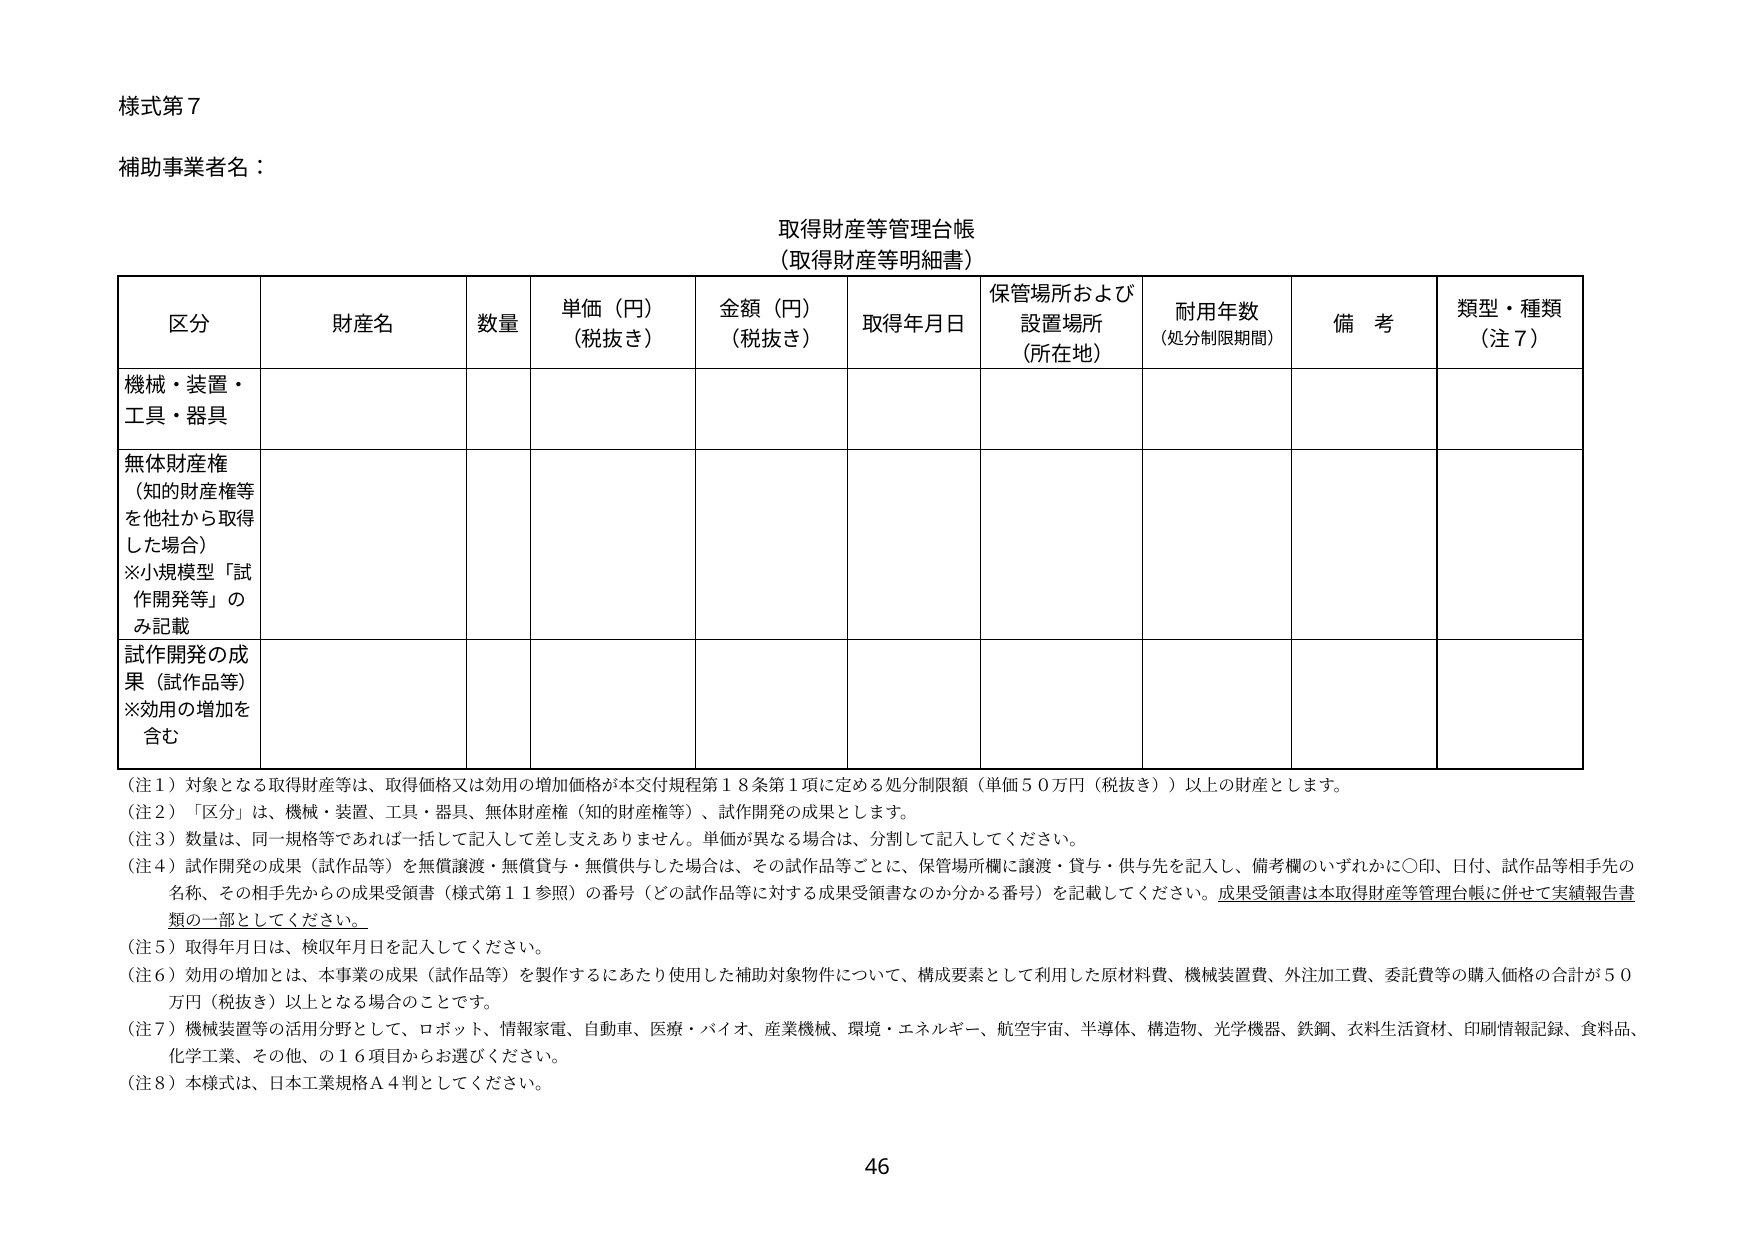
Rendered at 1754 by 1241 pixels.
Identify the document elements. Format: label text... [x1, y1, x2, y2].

table_cell [1438, 450, 1582, 639]
table_cell [696, 450, 847, 639]
table_cell [467, 640, 530, 768]
table_cell [531, 450, 695, 639]
table_header 耐用年数 （処分制限期間） [1143, 277, 1291, 368]
text （注２）「区分」は、機械・装置、工具・器具、無体財産権（知的財産権等）、試作開発の成果とします。 [118, 797, 1636, 824]
table_cell [261, 369, 466, 449]
table_cell [467, 369, 530, 449]
table_cell [981, 369, 1142, 449]
text （注１）対象となる取得財産等は、取得価格又は効用の増加価格が本交付規程第１８条第１項に定める処分制限額（単価５０万円（税抜き））以上の財産とします。 [118, 770, 1636, 797]
table_cell [848, 640, 980, 768]
table_cell [981, 450, 1142, 639]
text 取得財産等管理台帳 [118, 212, 1636, 243]
table_cell [848, 369, 980, 449]
table_cell 機械・装置・工具・器具 [119, 369, 260, 449]
table_header 金額（円） （税抜き） [696, 277, 847, 368]
table_cell [696, 640, 847, 768]
table_cell 試作開発の成果（試作品等） ※効用の増加を含む [119, 640, 260, 768]
table_header 備 考 [1292, 277, 1436, 368]
table_cell [1143, 369, 1291, 449]
table_header 数量 [467, 277, 530, 368]
table_cell [1292, 640, 1436, 768]
table_header 類型・種類 （注７） [1438, 277, 1582, 368]
table_cell [531, 369, 695, 449]
text （注３）数量は、同一規格等であれば一括して記入して差し支えありません。単価が異なる場合は、分割して記入してください。 [118, 824, 1636, 851]
text 補助事業者名： [118, 150, 1636, 182]
table_cell [1143, 450, 1291, 639]
table_header 取得年月日 [848, 277, 980, 368]
table_cell [1292, 450, 1436, 639]
table_header 保管場所および 設置場所 （所在地） [981, 277, 1142, 368]
table_header 区分 [119, 277, 260, 368]
table_cell [261, 450, 466, 639]
text （注７）機械装置等の活用分野として、ロボット、情報家電、自動車、医療・バイオ、産業機械、環境・エネルギー、航空宇宙、半導体、構造物、光学機器、鉄鋼、衣料生活資材、印刷情報記録、食料品、化学工業、その他、の１６項目からお選びください。 [118, 1013, 1636, 1068]
table_cell [696, 369, 847, 449]
table_cell [467, 450, 530, 639]
table_cell [531, 640, 695, 768]
text （取得財産等明細書） [118, 243, 1636, 275]
table_cell [1438, 369, 1582, 449]
table_cell [1438, 640, 1582, 768]
text 様式第７ [118, 89, 1636, 120]
table_cell 無体財産権（知的財産権等を他社から取得した場合） ※小規模型「試作開発等」のみ記載 [119, 450, 260, 639]
table_cell [1143, 640, 1291, 768]
table_header 単価（円） （税抜き） [531, 277, 695, 368]
text （注８）本様式は、日本工業規格Ａ４判としてください。 [118, 1068, 1636, 1095]
table_cell [848, 450, 980, 639]
text （注４）試作開発の成果（試作品等）を無償譲渡・無償貸与・無償供与した場合は、その試作品等ごとに、保管場所欄に譲渡・貸与・供与先を記入し、備考欄のいずれかに○印、日付、試作品等相手先の名称、その相手先からの成果受領書（様式第１１参照）の番号（どの試作品等に対する成果受領書なのか分かる番号）を記載してください。成果受領書は本取得財産等管理台帳に併せて実績報告書類の一部としてください。 [118, 851, 1636, 932]
text （注６）効用の増加とは、本事業の成果（試作品等）を製作するにあたり使用した補助対象物件について、構成要素として利用した原材料費、機械装置費、外注加工費、委託費等の購入価格の合計が５０万円（税抜き）以上となる場合のことです。 [118, 959, 1636, 1013]
table_cell [261, 640, 466, 768]
table_header 財産名 [261, 277, 466, 368]
table_cell [981, 640, 1142, 768]
text （注５）取得年月日は、検収年月日を記入してください。 [118, 932, 1636, 959]
table_cell [1292, 369, 1436, 449]
